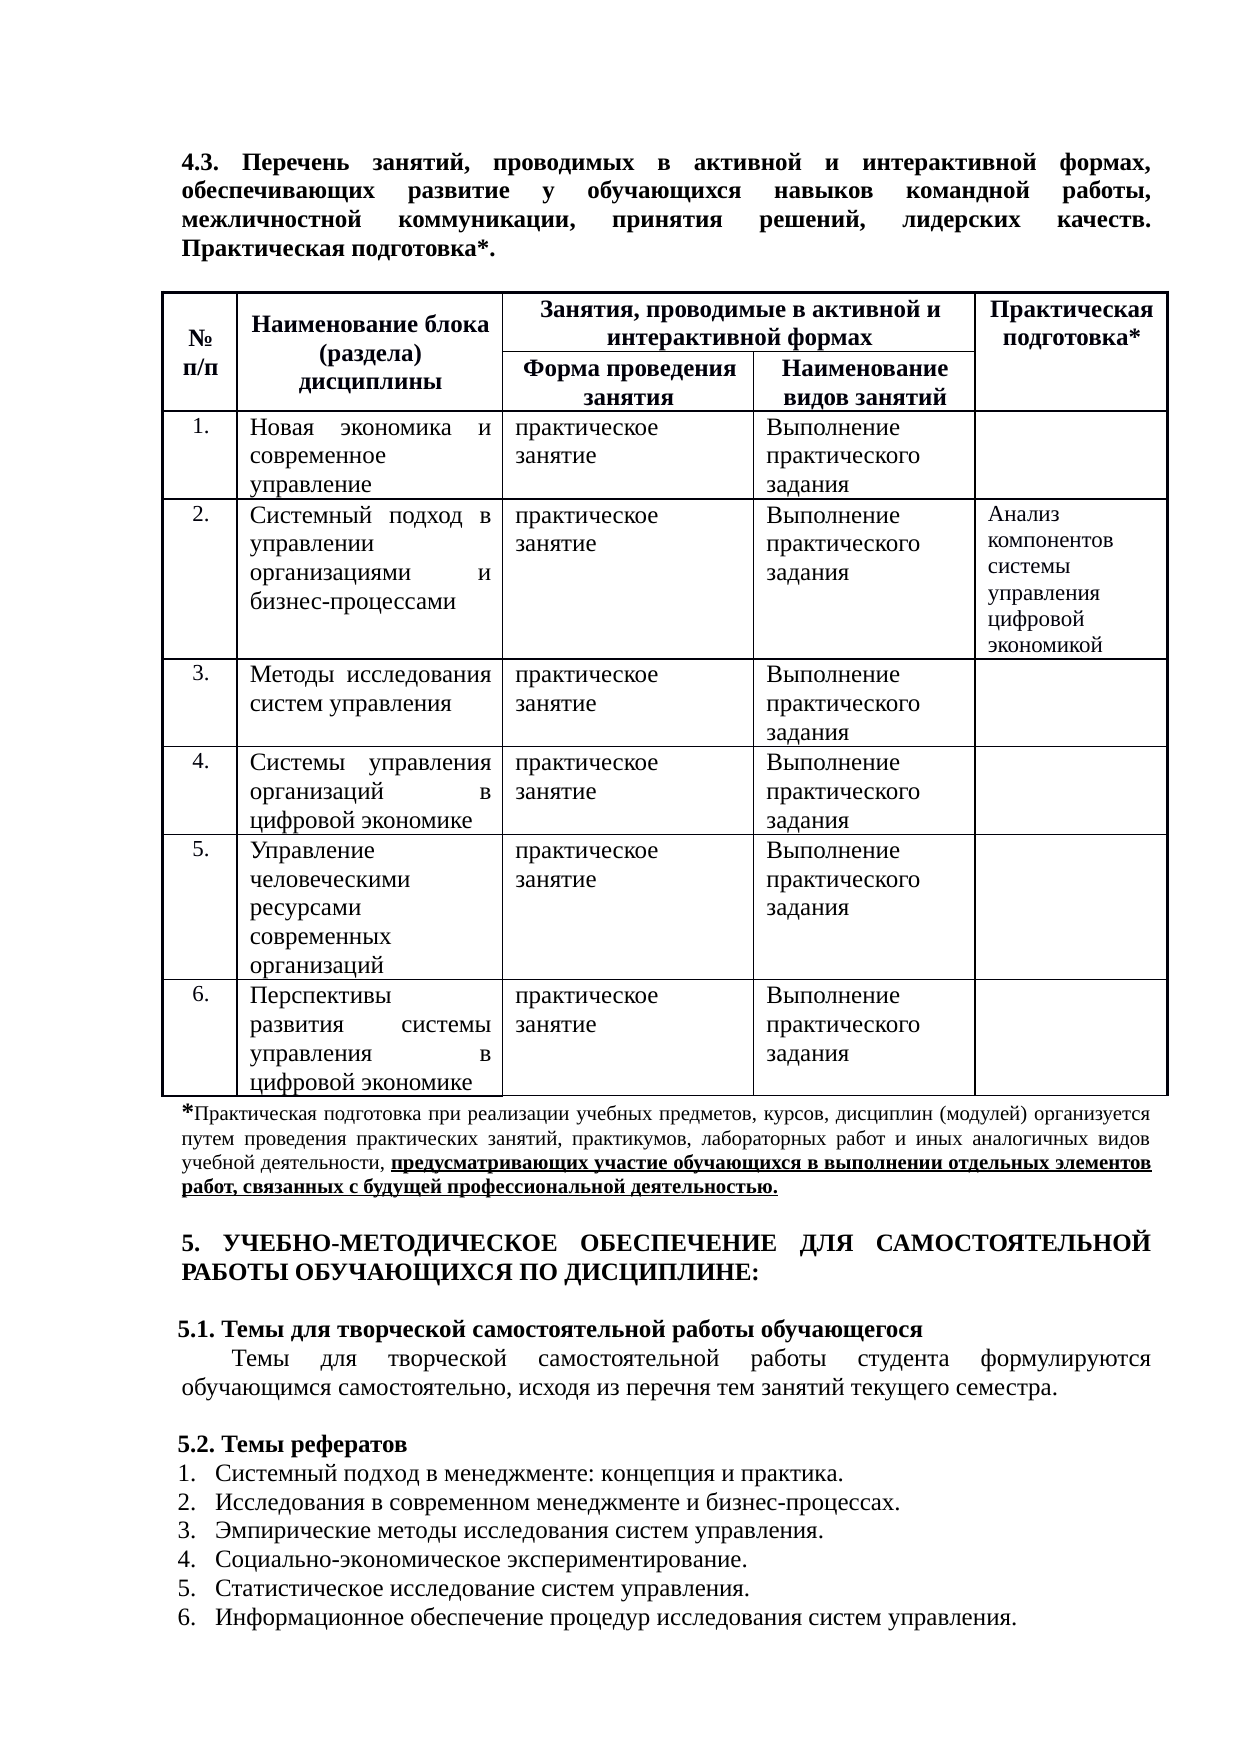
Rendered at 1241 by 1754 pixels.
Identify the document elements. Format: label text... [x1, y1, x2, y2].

table_cell Выполнение практического задания [754, 500, 974, 658]
table_cell Выполнение практического задания [754, 660, 974, 746]
table_cell 2. [164, 500, 236, 658]
table_cell практическое занятие [503, 835, 753, 979]
table_cell 5. [164, 835, 236, 979]
table_cell практическое занятие [503, 412, 753, 498]
table_cell [976, 835, 1166, 979]
table_cell [976, 747, 1166, 833]
table_header Практическая подготовка* [976, 294, 1166, 410]
text 5.1. Темы для творческой самостоятельной работы обучающегося [177, 1314, 1152, 1343]
text *Практическая подготовка при реализации учебных предметов, курсов, дисциплин (модулей) организуется путем проведения практических занятий, практикумов, лабораторных работ и иных аналогичных видов учебной деятельности, предусматривающих участие обучающихся в выполнении отдельных элементов работ, связанных с будущей профессиональной деятельностью. [181, 1097, 1152, 1198]
table_cell 1. [164, 412, 236, 498]
table_cell Новая экономика и современное управление [238, 412, 502, 498]
list Системный подход в менеджменте: концепция и практика. [177, 1458, 1152, 1487]
list Социально-экономическое экспериментирование. [177, 1544, 1152, 1573]
table_header № п/п [164, 294, 236, 410]
table_cell практическое занятие [503, 747, 753, 833]
table_cell практическое занятие [503, 660, 753, 746]
list Информационное обеспечение процедур исследования систем управления. [177, 1602, 1152, 1630]
table_cell Форма проведения занятия [503, 352, 753, 410]
table_cell Методы исследования систем управления [238, 660, 502, 746]
table_cell Выполнение практического задания [754, 980, 974, 1095]
table_header Занятия, проводимые в активной и интерактивной формах [503, 294, 974, 351]
list Статистическое исследование систем управления. [177, 1573, 1152, 1602]
table_cell практическое занятие [503, 500, 753, 658]
list Эмпирические методы исследования систем управления. [177, 1515, 1152, 1544]
table_cell [976, 412, 1166, 498]
text 4.3. Перечень занятий, проводимых в активной и интерактивной формах, обеспечивающих развитие у обучающихся навыков командной работы, межличностной коммуникации, принятия решений, лидерских качеств. Практическая подготовка*. [181, 147, 1152, 262]
table_cell Наименование видов занятий [754, 352, 974, 410]
text Темы для творческой самостоятельной работы студента формулируются обучающимся самостоятельно, исходя из перечня тем занятий текущего семестра. [181, 1343, 1152, 1400]
table_cell [976, 660, 1166, 746]
text 5. Учебно-методическое обеспечение для самостоятельной работы обучающихся по дисциплине: [181, 1228, 1152, 1285]
table_cell практическое занятие [503, 980, 753, 1095]
table_cell Выполнение практического задания [754, 835, 974, 979]
table_cell Управление человеческими ресурсами современных организаций [238, 835, 502, 979]
table_cell Анализ компонентов системы управления цифровой экономикой [976, 500, 1166, 658]
table_cell Выполнение практического задания [754, 747, 974, 833]
text 5.2. Темы рефератов [177, 1429, 1152, 1458]
table_cell Выполнение практического задания [754, 412, 974, 498]
table_cell 3. [164, 660, 236, 746]
table_cell 4. [164, 747, 236, 833]
table_cell Перспективы развития системы управления в цифровой экономике [238, 980, 502, 1095]
table_cell Системный подход в управлении организациями и бизнес-процессами [238, 500, 502, 658]
list Исследования в современном менеджменте и бизнес-процессах. [177, 1487, 1152, 1515]
table_cell 6. [164, 980, 236, 1095]
table_cell [976, 980, 1166, 1095]
table_cell Системы управления организаций в цифровой экономике [238, 747, 502, 833]
table_header Наименование блока (раздела) дисциплины [238, 294, 502, 410]
